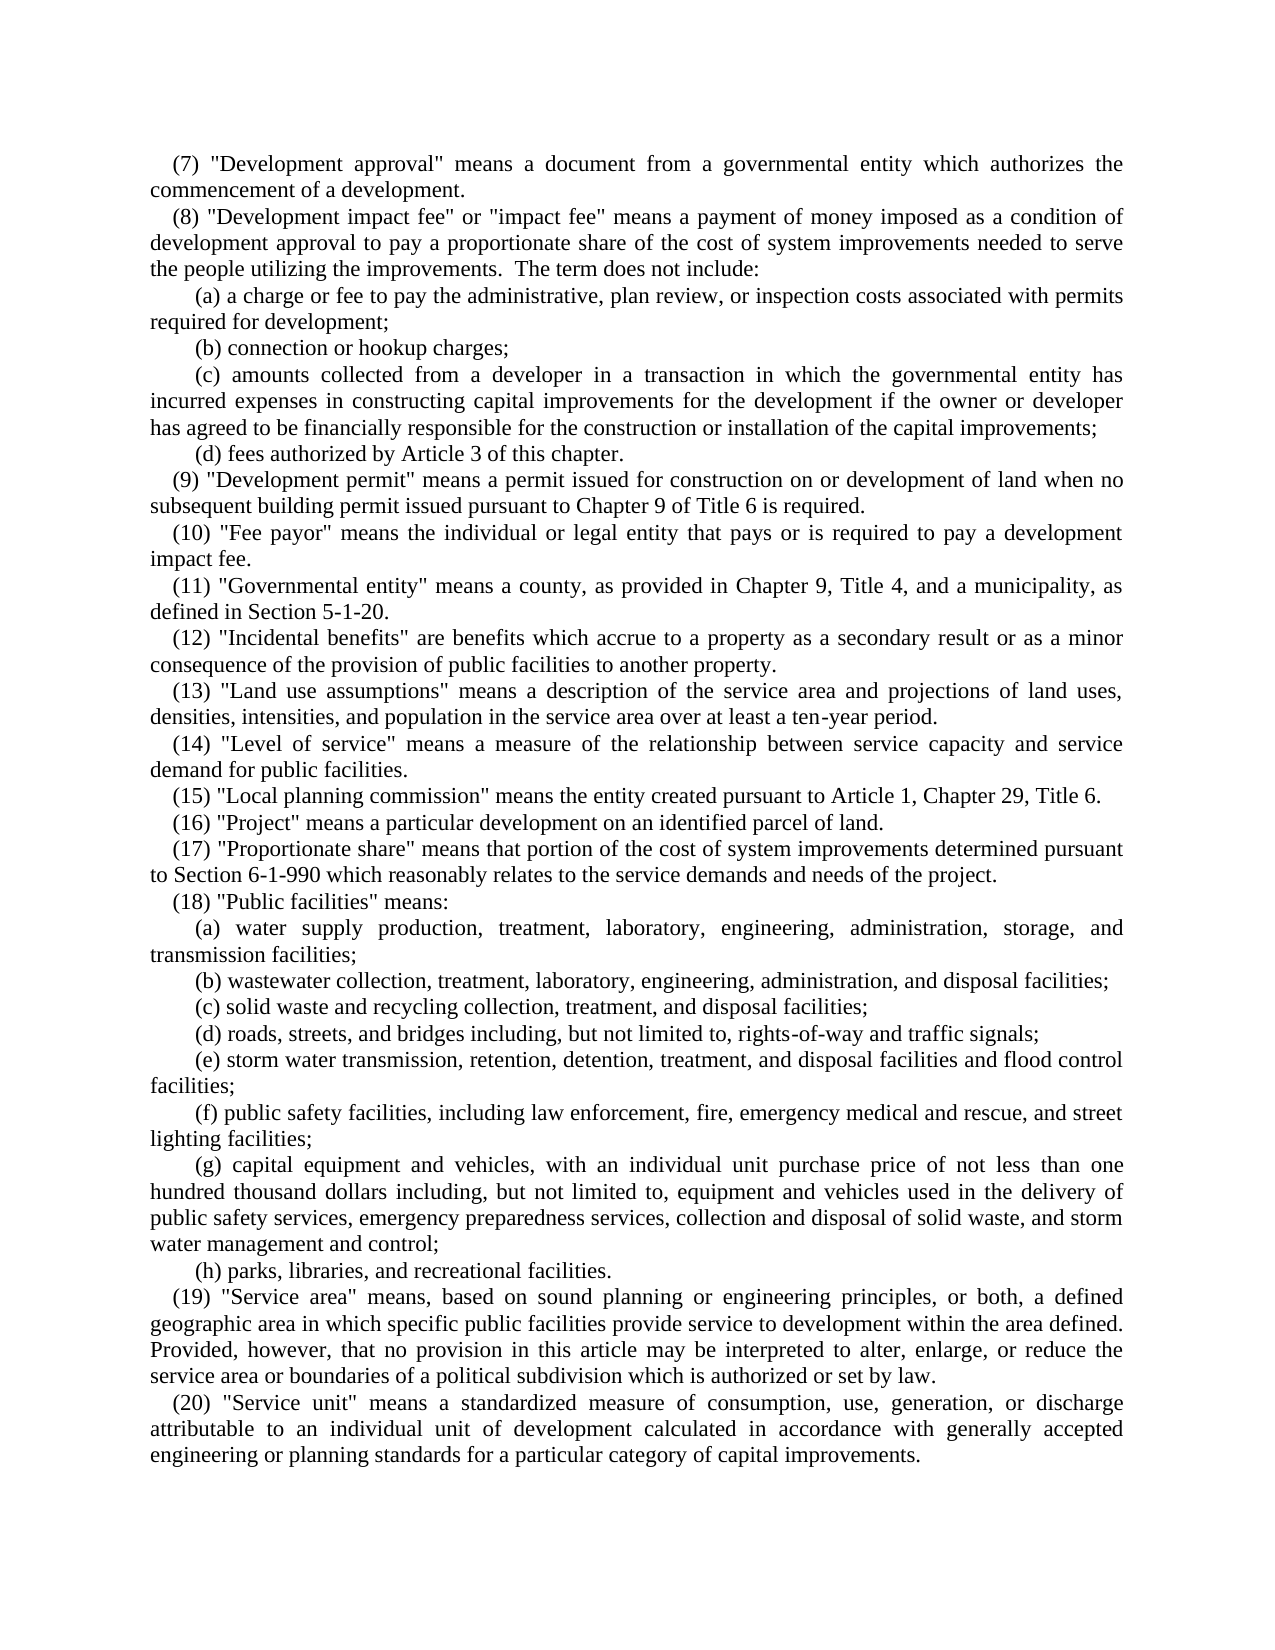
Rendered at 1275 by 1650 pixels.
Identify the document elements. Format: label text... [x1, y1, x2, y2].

text (8) "Development impact fee" or "impact fee" means a payment of money imposed as a condition of development approval to pay a proportionate share of the cost of system improvements needed to serve the people utilizing the improvements. The term does not include: [150, 203, 1125, 282]
text (10) "Fee payor" means the individual or legal entity that pays or is required to pay a development impact fee. [150, 519, 1125, 572]
text (e) storm water transmission, retention, detention, treatment, and disposal facilities and flood control facilities; [150, 1046, 1125, 1099]
text (14) "Level of service" means a measure of the relationship between service capacity and service demand for public facilities. [150, 730, 1125, 782]
text (b) wastewater collection, treatment, laboratory, engineering, administration, and disposal facilities; [150, 967, 1125, 993]
text (17) "Proportionate share" means that portion of the cost of system improvements determined pursuant to Section 6-1-990 which reasonably relates to the service demands and needs of the project. [150, 835, 1125, 888]
text (13) "Land use assumptions" means a description of the service area and projections of land uses, densities, intensities, and population in the service area over at least a ten-year period. [150, 677, 1125, 730]
text (h) parks, libraries, and recreational facilities. [150, 1257, 1125, 1283]
text (b) connection or hookup charges; [150, 334, 1125, 361]
text (7) "Development approval" means a document from a governmental entity which authorizes the commencement of a development. [150, 150, 1125, 203]
text (20) "Service unit" means a standardized measure of consumption, use, generation, or discharge attributable to an individual unit of development calculated in accordance with generally accepted engineering or planning standards for a particular category of capital improvements. [150, 1389, 1125, 1468]
text (a) a charge or fee to pay the administrative, plan review, or inspection costs associated with permits required for development; [150, 282, 1125, 334]
text (19) "Service area" means, based on sound planning or engineering principles, or both, a defined geographic area in which specific public facilities provide service to development within the area defined. Provided, however, that no provision in this article may be interpreted to alter, enlarge, or reduce the service area or boundaries of a political subdivision which is authorized or set by law. [150, 1283, 1125, 1389]
text (f) public safety facilities, including law enforcement, fire, emergency medical and rescue, and street lighting facilities; [150, 1099, 1125, 1151]
text (c) solid waste and recycling collection, treatment, and disposal facilities; [150, 993, 1125, 1020]
text (d) fees authorized by Article 3 of this chapter. [150, 440, 1125, 466]
text (15) "Local planning commission" means the entity created pursuant to Article 1, Chapter 29, Title 6. [150, 782, 1125, 809]
text (9) "Development permit" means a permit issued for construction on or development of land when no subsequent building permit issued pursuant to Chapter 9 of Title 6 is required. [150, 466, 1125, 519]
text (a) water supply production, treatment, laboratory, engineering, administration, storage, and transmission facilities; [150, 914, 1125, 967]
text (12) "Incidental benefits" are benefits which accrue to a property as a secondary result or as a minor consequence of the provision of public facilities to another property. [150, 624, 1125, 677]
text (11) "Governmental entity" means a county, as provided in Chapter 9, Title 4, and a municipality, as defined in Section 5-1-20. [150, 572, 1125, 624]
text (16) "Project" means a particular development on an identified parcel of land. [150, 809, 1125, 835]
text (g) capital equipment and vehicles, with an individual unit purchase price of not less than one hundred thousand dollars including, but not limited to, equipment and vehicles used in the delivery of public safety services, emergency preparedness services, collection and disposal of solid waste, and storm water management and control; [150, 1151, 1125, 1257]
text (18) "Public facilities" means: [150, 888, 1125, 914]
text (d) roads, streets, and bridges including, but not limited to, rights-of-way and traffic signals; [150, 1020, 1125, 1046]
text (c) amounts collected from a developer in a transaction in which the governmental entity has incurred expenses in constructing capital improvements for the development if the owner or developer has agreed to be financially responsible for the construction or installation of the capital improvements; [150, 361, 1125, 440]
